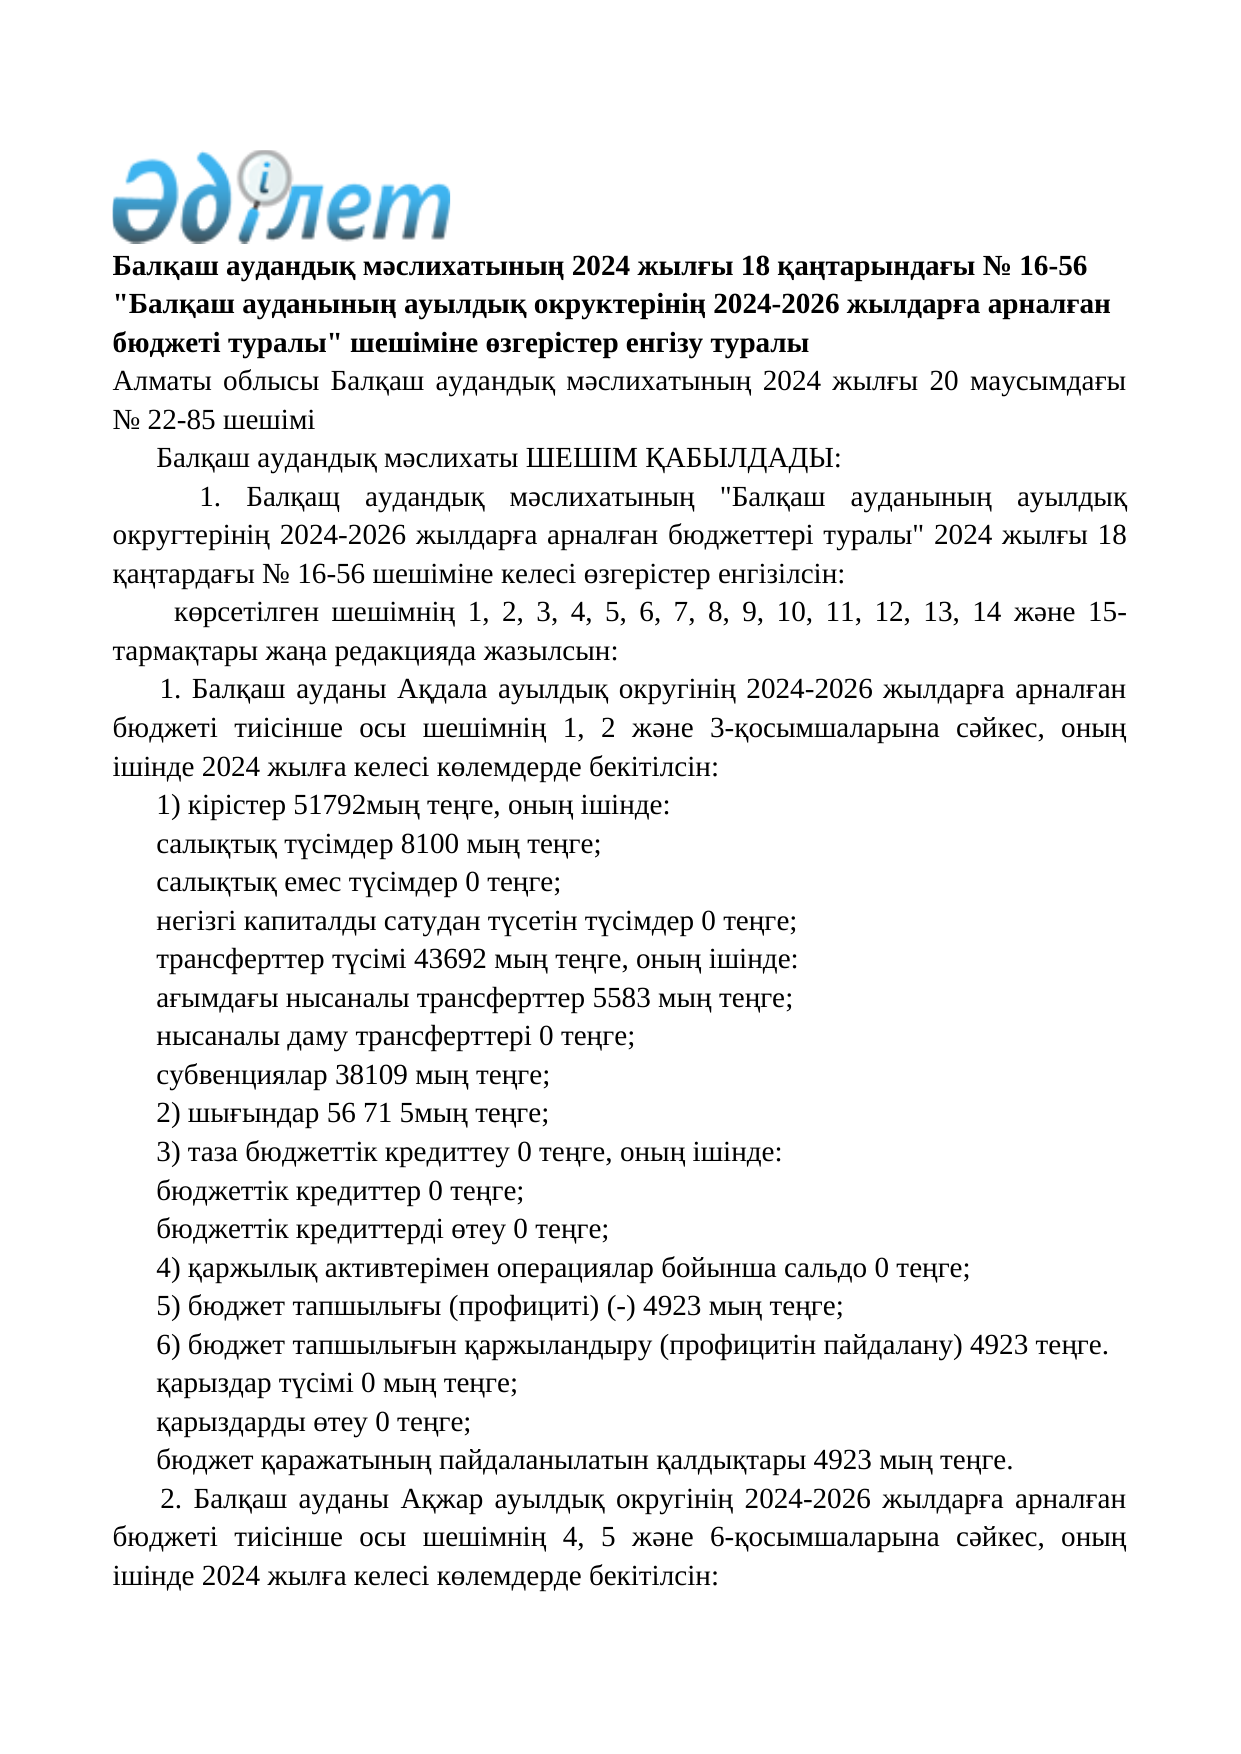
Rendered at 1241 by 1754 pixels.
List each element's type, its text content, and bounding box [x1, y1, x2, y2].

text бюджеттік кредиттерді өтеу 0 теңге; [112, 1211, 1128, 1245]
text 1) кірістер 51792мың теңге, оның ішінде: [112, 787, 1128, 821]
text 2. Балқаш ауданы Ақжар ауылдық округінің 2024-2026 жылдарға арналған бюджеті тиісінше осы шешімнің 4, 5 және 6-қосымшаларына сәйкес, оның ішінде 2024 жылға келесі көлемдерде бекітілсін: [112, 1481, 1128, 1592]
text ағымдағы нысаналы трансферттер 5583 мың теңге; [112, 980, 1128, 1013]
text субвенциялар 38109 мың теңге; [112, 1057, 1128, 1091]
text көрсетілген шешімнің 1, 2, 3, 4, 5, 6, 7, 8, 9, 10, 11, 12, 13, 14 және 15-тармақтары жаңа редакцияда жазылсын: [112, 594, 1128, 667]
text 6) бюджет тапшылығын қаржыландыру (профицитін пайдалану) 4923 теңге. [112, 1327, 1128, 1360]
text қарыздар түсімі 0 мың теңге; [112, 1365, 1128, 1399]
text 3) таза бюджеттік кредиттеу 0 теңге, оның ішінде: [112, 1134, 1128, 1168]
text салықтық емес түсімдер 0 теңге; [112, 864, 1128, 898]
text трансферттер түсімі 43692 мың теңге, оның ішінде: [112, 941, 1128, 975]
text 1. Балқаш ауданы Ақдала ауылдық округінің 2024-2026 жылдарға арналған бюджеті тиісінше осы шешімнің 1, 2 және 3-қосымшаларына сәйкес, оның ішінде 2024 жылға келесі көлемдерде бекітілсін: [112, 672, 1128, 782]
text Алматы облысы Балқаш аудандық мәслихатының 2024 жылғы 20 маусымдағы № 22-85 шешімі [112, 363, 1128, 435]
text нысаналы даму трансферттері 0 теңге; [112, 1018, 1128, 1052]
text 2) шығындар 56 71 5мың теңге; [112, 1096, 1128, 1129]
text салықтық түсімдер 8100 мың теңге; [112, 826, 1128, 859]
text 4) қаржылық активтерімен операциялар бойынша сальдо 0 теңге; [112, 1250, 1128, 1283]
text Балқаш аудандық мәслихатының 2024 жылғы 18 қаңтарындағы № 16-56 "Балқаш ауданының ауылдық окруктерінің 2024-2026 жылдарға арналған бюджеті туралы" шешіміне өзгерістер енгізу туралы [112, 248, 1128, 358]
text бюджет қаражатының пайдаланылатын қалдықтары 4923 мың теңге. [112, 1442, 1128, 1476]
text қарыздарды өтеу 0 теңге; [112, 1404, 1128, 1437]
text бюджеттік кредиттер 0 теңге; [112, 1173, 1128, 1206]
picture [112, 150, 451, 244]
text Балқаш аудандық мәслихаты ШЕШІМ ҚАБЫЛДАДЫ: [112, 440, 1128, 474]
text негізгі капиталды сатудан түсетін түсімдер 0 теңге; [112, 903, 1128, 936]
text 1. Балқащ аудандық мәслихатының "Балқаш ауданының ауылдық округтерінің 2024-2026 жылдарға арналған бюджеттері туралы" 2024 жылғы 18 қаңтардағы № 16-56 шешіміне келесі өзгерістер енгізілсін: [112, 479, 1128, 589]
text 5) бюджет тапшылығы (профициті) (-) 4923 мың теңге; [112, 1288, 1128, 1322]
